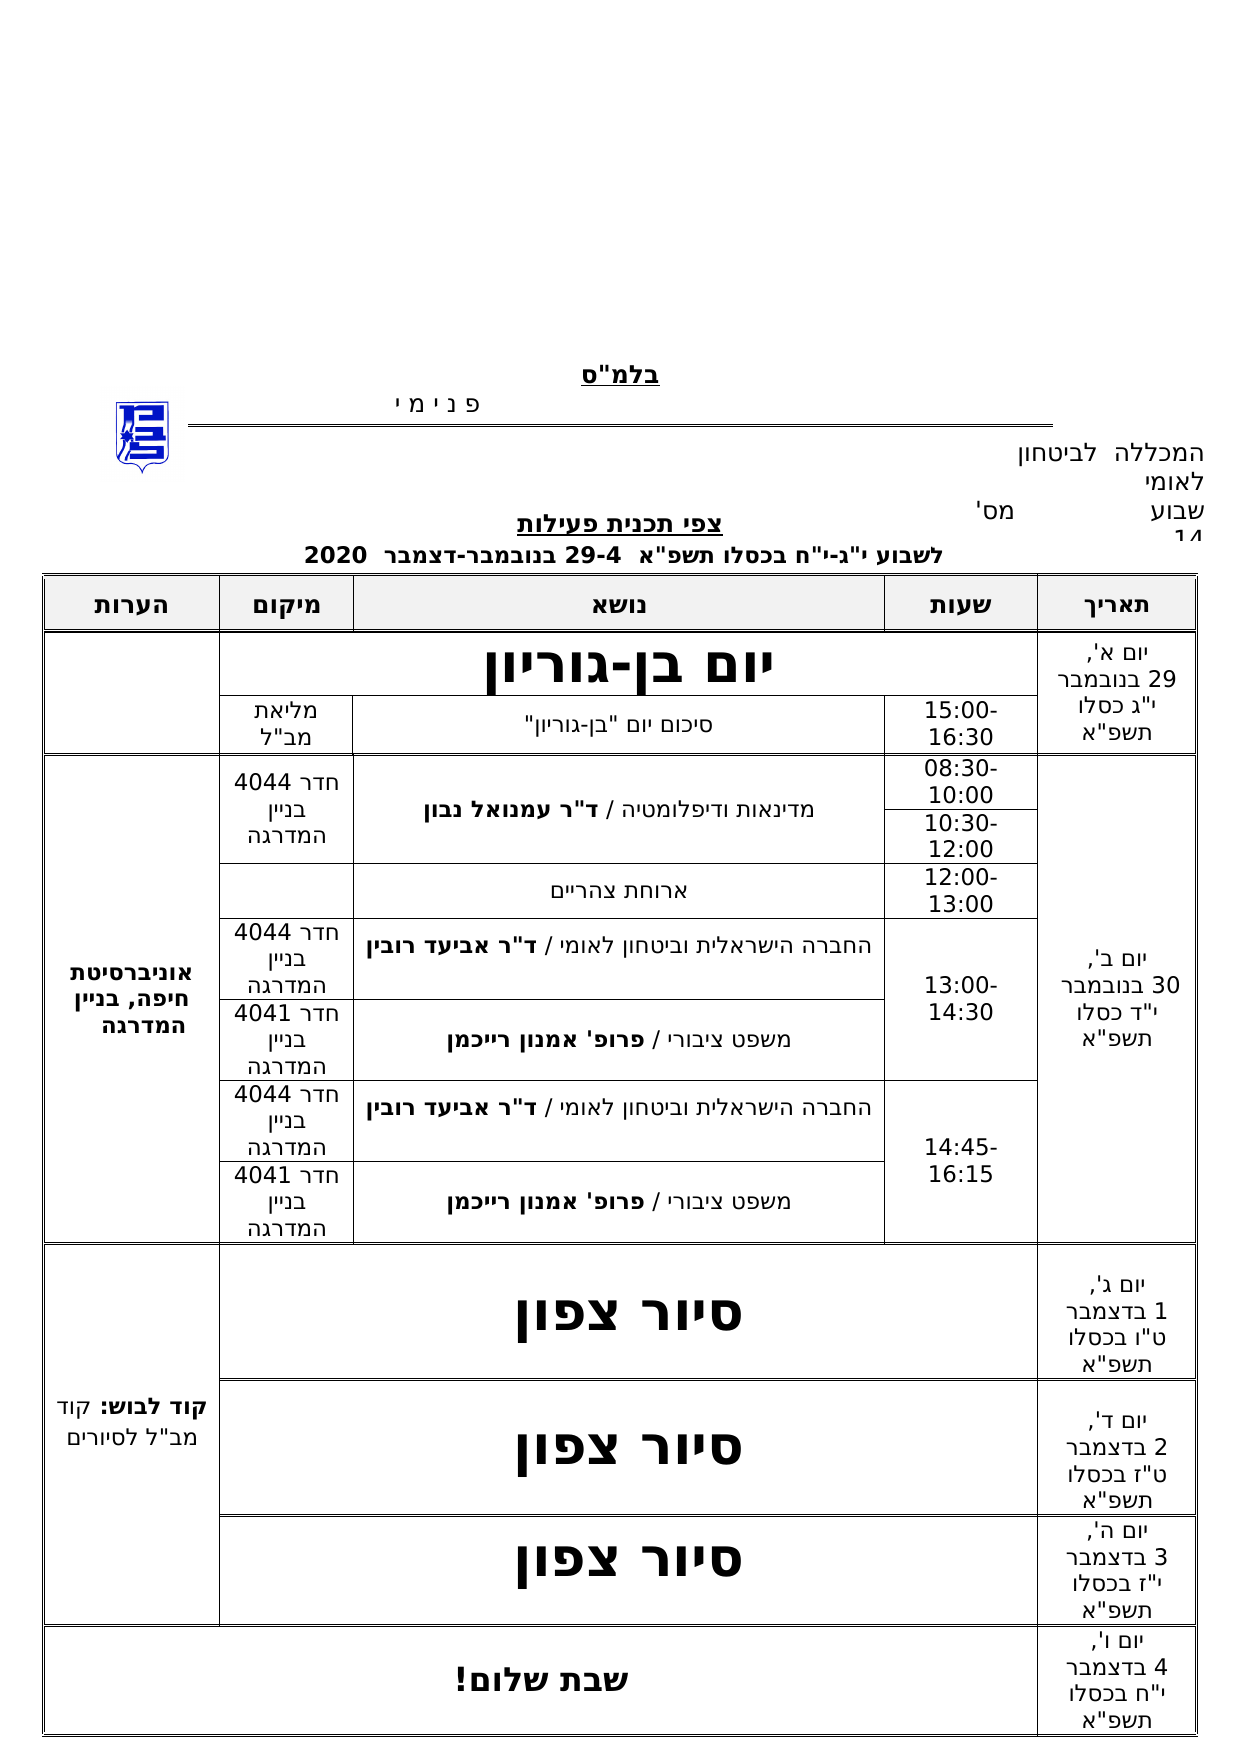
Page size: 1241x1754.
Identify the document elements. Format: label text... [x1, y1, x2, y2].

table_cell 08:30-10:00 [885, 756, 1037, 809]
table_cell 10:30-12:00 [885, 810, 1037, 863]
table_cell יום ו', 4 בדצמבר י"ח בכסלו תשפ"א [1038, 1627, 1196, 1734]
table_cell יום ג', 1 בדצמבר ט"ו בכסלו תשפ"א [1038, 1245, 1195, 1378]
table_cell חדר 4044 בניין המדרגה [220, 756, 353, 863]
table_cell חדר 4044 בניין המדרגה [220, 919, 353, 999]
table_cell סיור צפון [220, 1381, 1037, 1514]
table_cell יום ב', 30 בנובמבר י"ד כסלו תשפ"א [1038, 756, 1195, 1242]
table_cell חדר 4044 בניין המדרגה [220, 1081, 353, 1161]
table_cell יום א', 29 בנובמבר י"ג כסלו תשפ"א [1038, 633, 1195, 752]
table_cell יום בן-גוריון [220, 633, 1037, 695]
table_cell מדינאות ודיפלומטיה / ד"ר עמנואל נבון [354, 756, 884, 863]
text פ נ י מ י [187, 389, 1053, 427]
table_cell החברה הישראלית וביטחון לאומי / ד"ר אביעד רובין [354, 919, 884, 999]
table_cell אוניברסיטת חיפה, בניין המדרגה [45, 756, 219, 1242]
table_cell סיכום יום "בן-גוריון" [353, 696, 884, 752]
table_cell קוד לבוש: קוד מב"ל לסיורים [45, 1245, 219, 1624]
table_cell משפט ציבורי / פרופ' אמנון רייכמן [354, 1162, 884, 1242]
text לשבוע י"ג-י"ח בכסלו תשפ"א 29-4 בנובמבר-דצמבר 2020 [187, 542, 1053, 569]
table_cell סיור צפון [220, 1245, 1037, 1378]
table_cell מליאת מב"ל [220, 696, 352, 752]
table_cell חדר 4041 בניין המדרגה [220, 1000, 353, 1080]
table_cell ארוחת צהריים [354, 864, 884, 918]
table_cell יום ה', 3 בדצמבר י"ז בכסלו תשפ"א [1038, 1517, 1195, 1624]
text בלמ"ס [187, 360, 1053, 389]
table_header שעות [885, 576, 1037, 629]
table_header הערות [44, 576, 219, 629]
table_cell [45, 633, 219, 752]
table_cell סיור צפון [220, 1517, 1037, 1624]
text צפי תכנית פעילות [187, 509, 932, 538]
table_cell 13:00-14:30 [885, 919, 1037, 1080]
table_cell החברה הישראלית וביטחון לאומי / ד"ר אביעד רובין [354, 1081, 884, 1161]
table_cell 14:45-16:15 [885, 1081, 1037, 1242]
table_header מיקום [220, 576, 353, 629]
table_cell 12:00-13:00 [885, 864, 1037, 918]
table_cell שבת שלום! [44, 1627, 1037, 1734]
table_cell חדר 4041 בניין המדרגה [220, 1162, 353, 1242]
table_cell משפט ציבורי / פרופ' אמנון רייכמן [354, 1000, 884, 1080]
table_header תאריך [1038, 576, 1196, 629]
table_cell 15:00-16:30 [885, 696, 1037, 752]
table_cell [220, 864, 353, 918]
table_header נושא [354, 576, 884, 629]
table_cell יום ד', 2 בדצמבר ט"ז בכסלו תשפ"א [1038, 1381, 1195, 1514]
